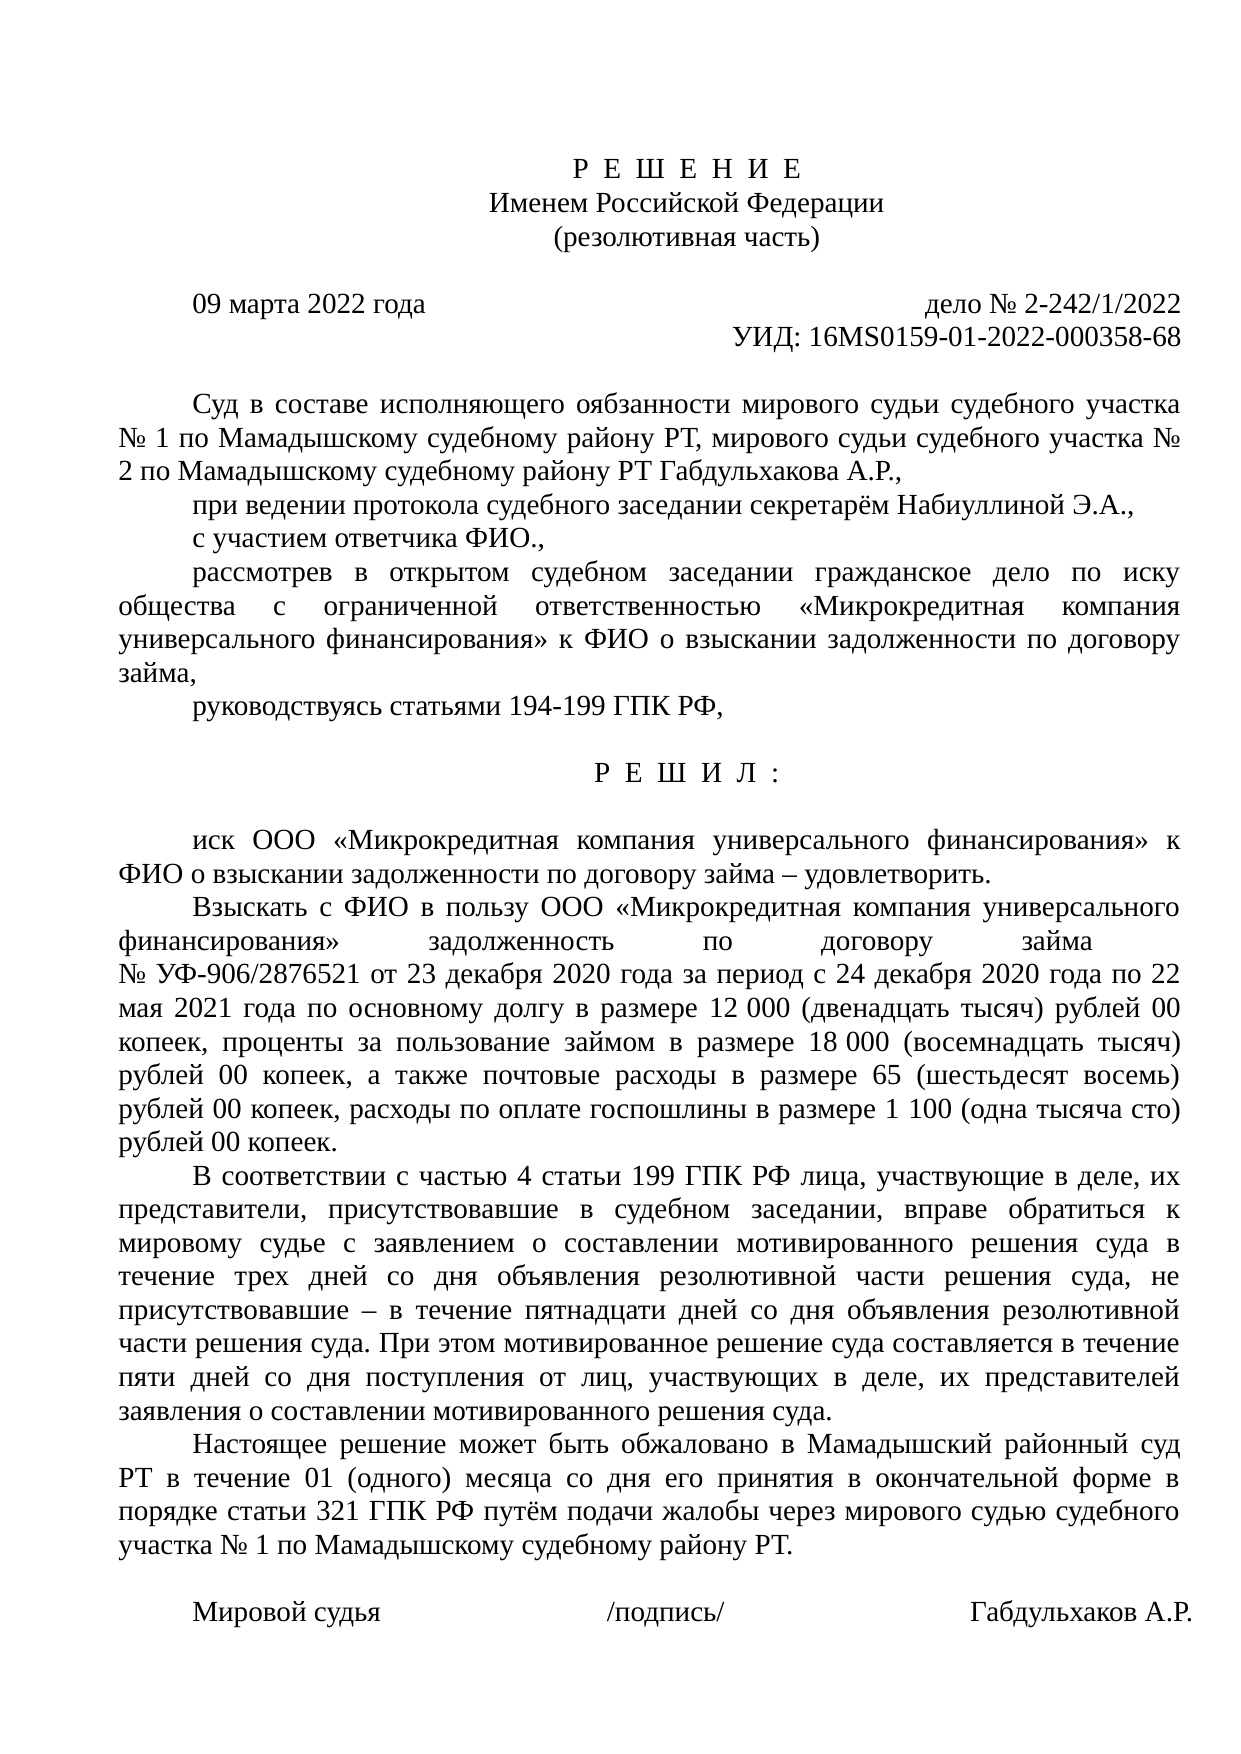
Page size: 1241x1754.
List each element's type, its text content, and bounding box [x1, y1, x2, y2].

text Суд в составе исполняющего оябзанности мирового судьи судебного участка № 1 по Мамадышскому судебному району РТ, мирового судьи судебного участка № 2 по Мамадышскому судебному району РТ Габдульхакова А.Р., [118, 386, 1181, 487]
text В соответствии с частью 4 статьи 199 ГПК РФ лица, участвующие в деле, их представители, присутствовавшие в судебном заседании, вправе обратиться к мировому судье с заявлением о составлении мотивированного решения суда в течение трех дней со дня объявления резолютивной части решения суда, не присутствовавшие – в течение пятнадцати дней со дня объявления резолютивной части решения суда. При этом мотивированное решение суда составляется в течение пяти дней со дня поступления от лиц, участвующих в деле, их представителей заявления о составлении мотивированного решения суда. [118, 1158, 1181, 1426]
text УИД: 16MS0159-01-2022-000358-68 [118, 319, 1181, 353]
text Настоящее решение может быть обжаловано в Мамадышский районный суд РТ в течение 01 (одного) месяца со дня его принятия в окончательной форме в порядке статьи 321 ГПК РФ путём подачи жалобы через мирового судью судебного участка № 1 по Мамадышскому судебному району РТ. [118, 1426, 1181, 1560]
text с участием ответчика ФИО., [118, 521, 1181, 554]
text Именем Российской Федерации [118, 185, 1181, 219]
text рассмотрев в открытом судебном заседании гражданское дело по иску общества с ограниченной ответственностью «Микрокредитная компания универсального финансирования» к ФИО о взыскании задолженности по договору займа, [118, 554, 1181, 688]
text Мировой судья /подпись/ Габдульхаков А.Р. [118, 1594, 1181, 1627]
text при ведении протокола судебного заседании секретарём Набиуллиной Э.А., [118, 487, 1181, 521]
text РЕШИЛ: [118, 755, 1181, 789]
text руководствуясь статьями 194-199 ГПК РФ, [118, 688, 1181, 722]
text Взыскать с ФИО в пользу ООО «Микрокредитная компания универсального финансирования» задолженность по договору займа № УФ-906/2876521 от 23 декабря 2020 года за период с 24 декабря 2020 года по 22 мая 2021 года по основному долгу в размере 12 000 (двенадцать тысяч) рублей 00 копеек, проценты за пользование займом в размере 18 000 (восемнадцать тысяч) рублей 00 копеек, а также почтовые расходы в размере 65 (шестьдесят восемь) рублей 00 копеек, расходы по оплате госпошлины в размере 1 100 (одна тысяча сто) рублей 00 копеек. [118, 889, 1181, 1158]
text иск ООО «Микрокредитная компания универсального финансирования» к ФИО о взыскании задолженности по договору займа – удовлетворить. [118, 822, 1181, 889]
text РЕШЕНИЕ [118, 152, 1181, 185]
text (резолютивная часть) [118, 219, 1181, 252]
text 09 марта 2022 года дело № 2-242/1/2022 [118, 286, 1181, 319]
